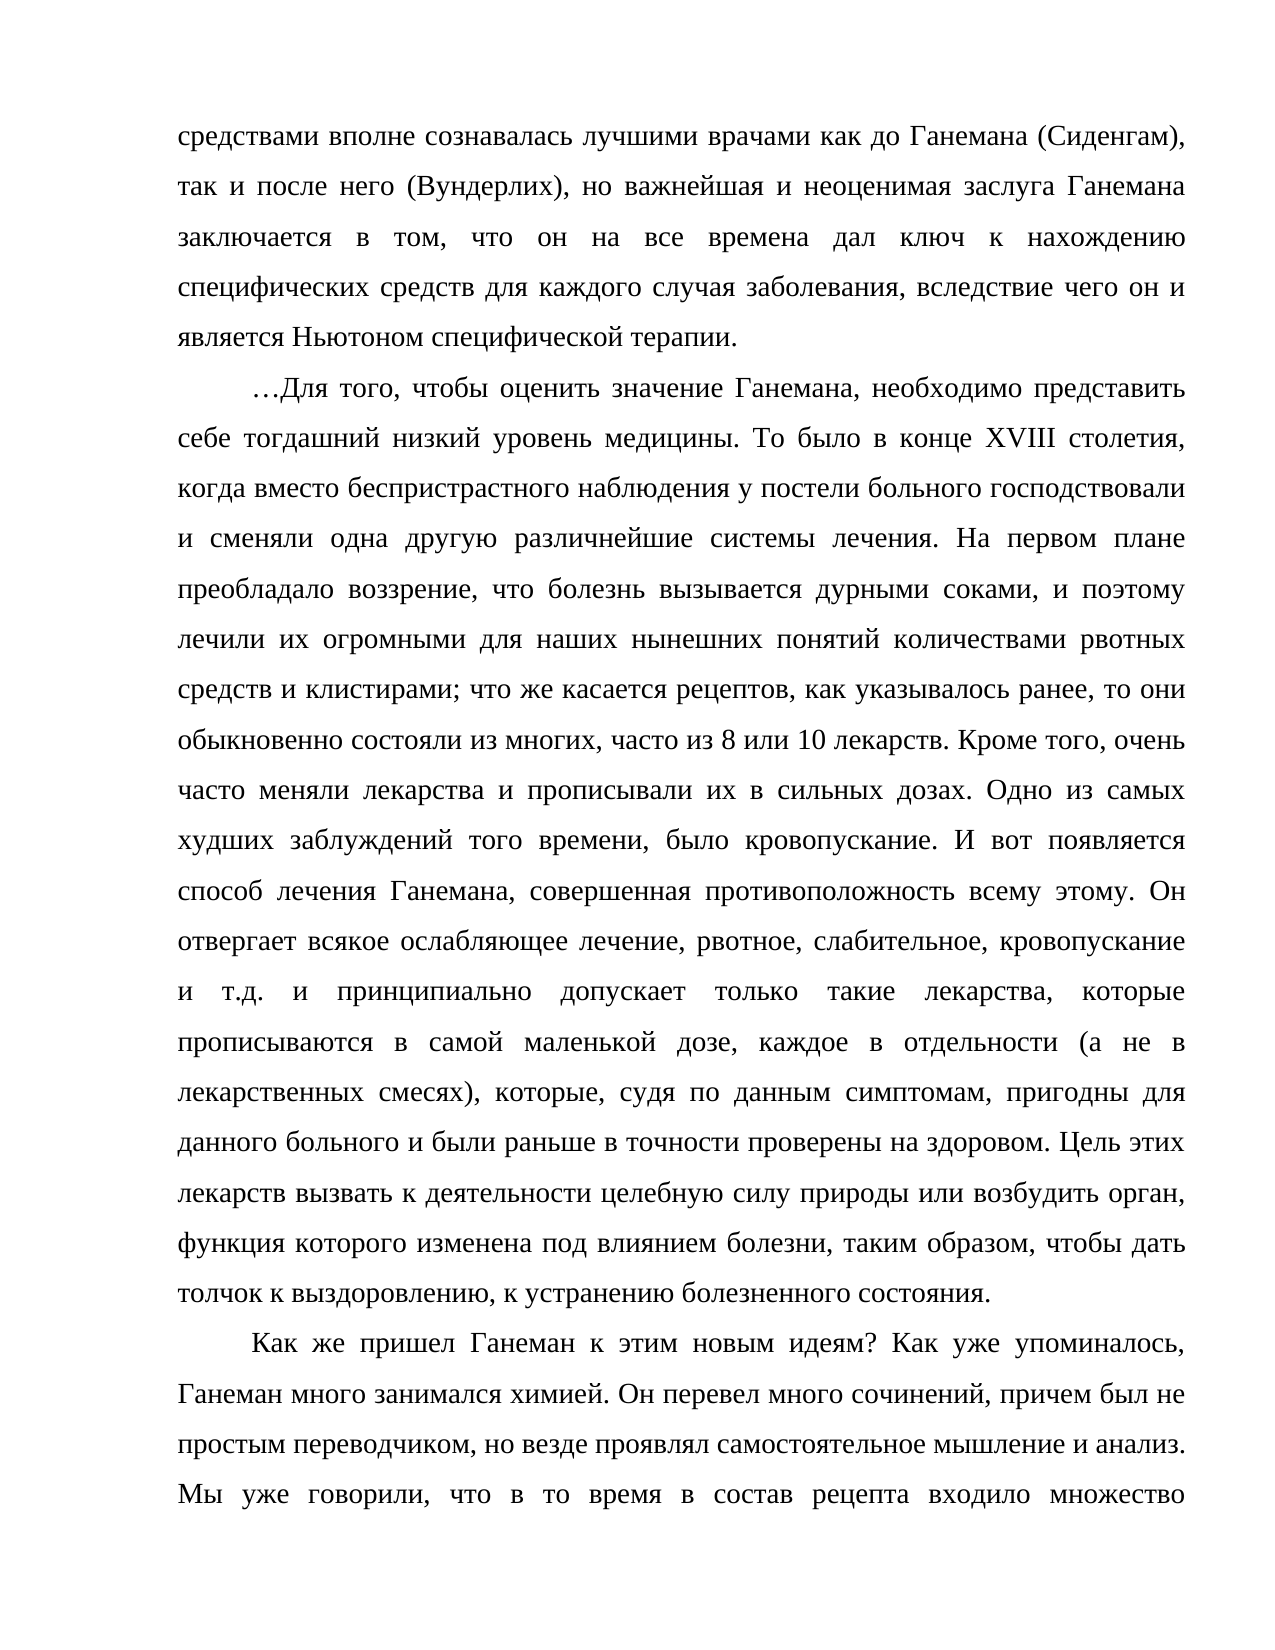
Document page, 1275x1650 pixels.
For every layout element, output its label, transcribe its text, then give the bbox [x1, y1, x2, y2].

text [177, 1326, 1186, 1510]
text …Для того, чтобы оценить значение Ганемана, необходимо представить себе тогдашний низкий уровень медицины. То было в конце XVIII столетия, когда вместо беспристрастного наблюдения у постели больного господствовали и сменяли одна другую различнейшие системы лечения. На первом плане преобладало воззрение, что болезнь вызывается дурными соками, и поэтому лечили их огромными для наших нынешних понятий количествами рвотных средств и клистирами; что же касается рецептов, как указывалось ранее, то они обыкновенно состояли из многих, часто из 8 или 10 лекарств. Кроме того, очень часто меняли лекарства и прописывали их в сильных дозах. Одно из самых худших заблуждений того времени, было кровопускание. И вот появляется способ лечения Ганемана, совершенная противоположность всему этому. Он отвергает всякое ослабляющее лечение, рвотное, слабительное, кровопускание и т.д. и принципиально допускает только такие лекарства, которые прописываются в самой маленькой дозе, каждое в отдельности (а не в лекарственных смесях), которые, судя по данным симптомам, пригодны для данного больного и были раньше в точности проверены на здоровом. Цель этих лекарств вызвать к деятельности целебную силу природы или возбудить орган, функция которого изменена под влиянием болезни, таким образом, чтобы дать толчок к выздоровлению, к устранению болезненного состояния. [177, 370, 1186, 1309]
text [177, 118, 1186, 353]
